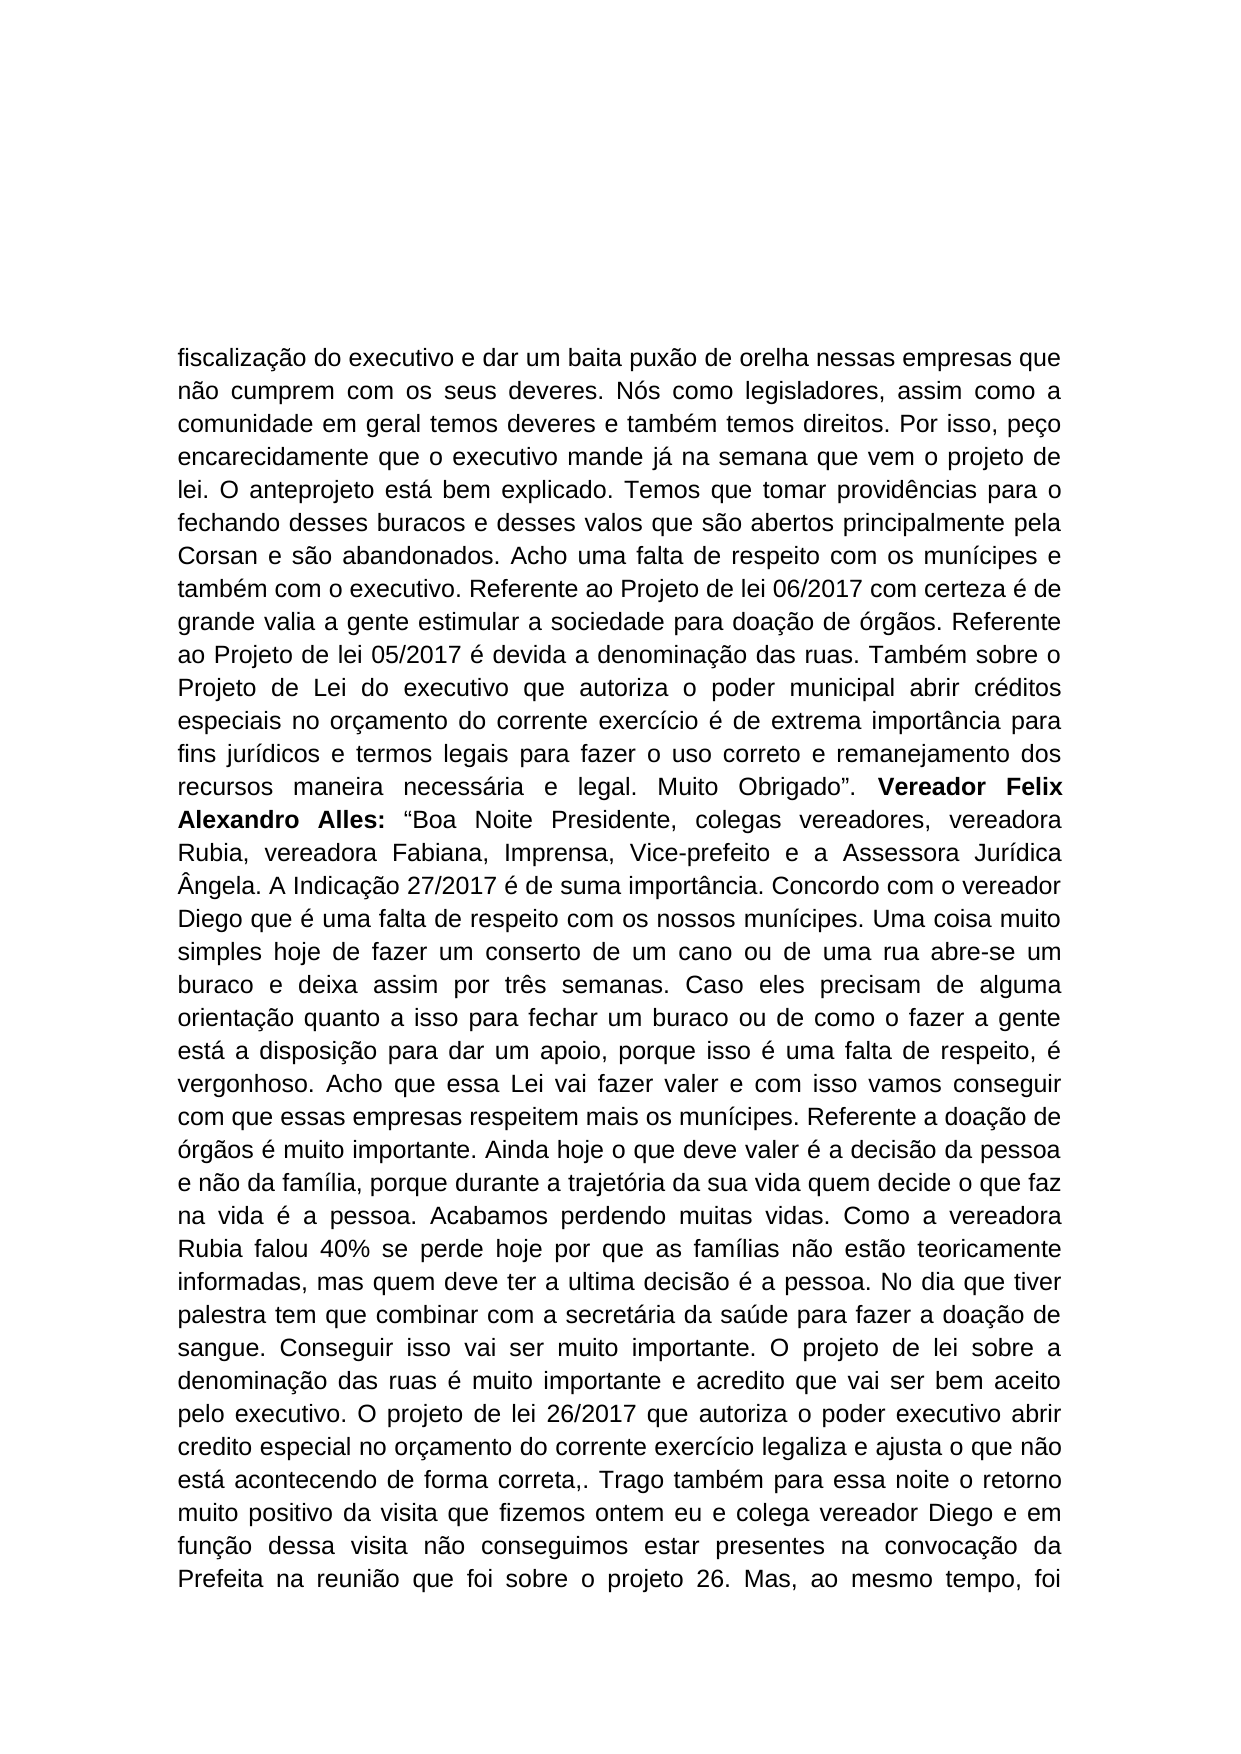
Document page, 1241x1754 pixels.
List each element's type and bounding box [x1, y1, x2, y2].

text [177, 343, 1063, 1593]
